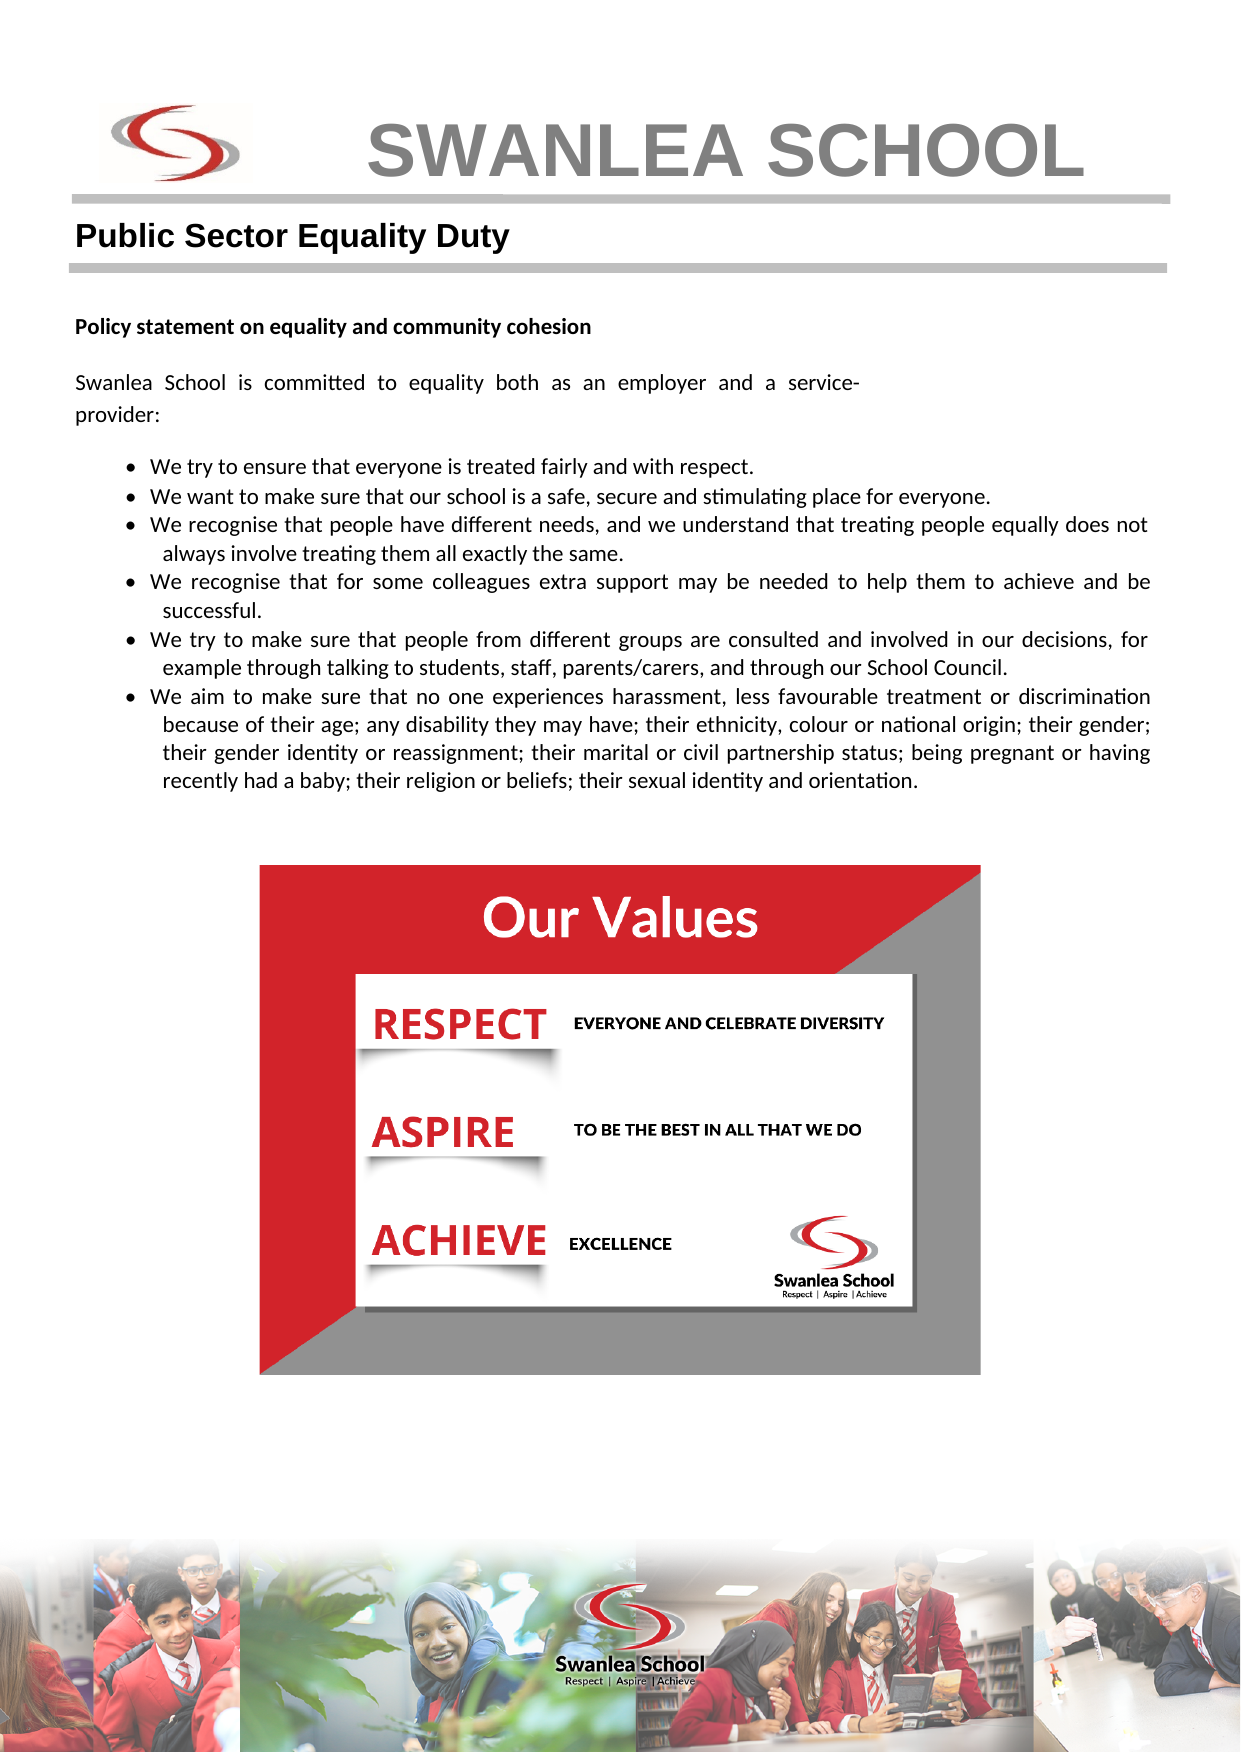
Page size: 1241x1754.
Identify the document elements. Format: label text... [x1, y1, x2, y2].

list We aim to make sure that no one experiences harassment, less favourable treatment or discrimination because of their age; any disability they may have; their ethnicity, colour or national origin; their gender; their gender identity or reassignment; their marital or civil partnership status; being pregnant or having recently had a baby; their religion or beliefs; their sexual identity and orientation. [124, 682, 1153, 794]
list We recognise that people have different needs, and we understand that treating people equally does not always involve treating them all exactly the same. [124, 511, 1151, 567]
list We recognise that for some colleagues extra support may be needed to help them to achieve and be successful. [124, 567, 1153, 624]
text Swanlea School is committed to equality both as an employer and a service-provider: [75, 368, 861, 428]
picture [68, 263, 1168, 273]
text Policy statement on equality and community cohesion [75, 312, 1165, 340]
list We want to make sure that our school is a safe, secure and stimulating place for everyone. [125, 482, 1165, 510]
list We try to make sure that people from different groups are consulted and involved in our decisions, for example through talking to students, staff, parents/carers, and through our School Council. [125, 625, 1151, 681]
picture [99, 103, 253, 183]
picture [0, 1539, 1241, 1752]
list We try to ensure that everyone is treated fairly and with respect. [125, 452, 1165, 480]
picture [259, 865, 981, 1375]
